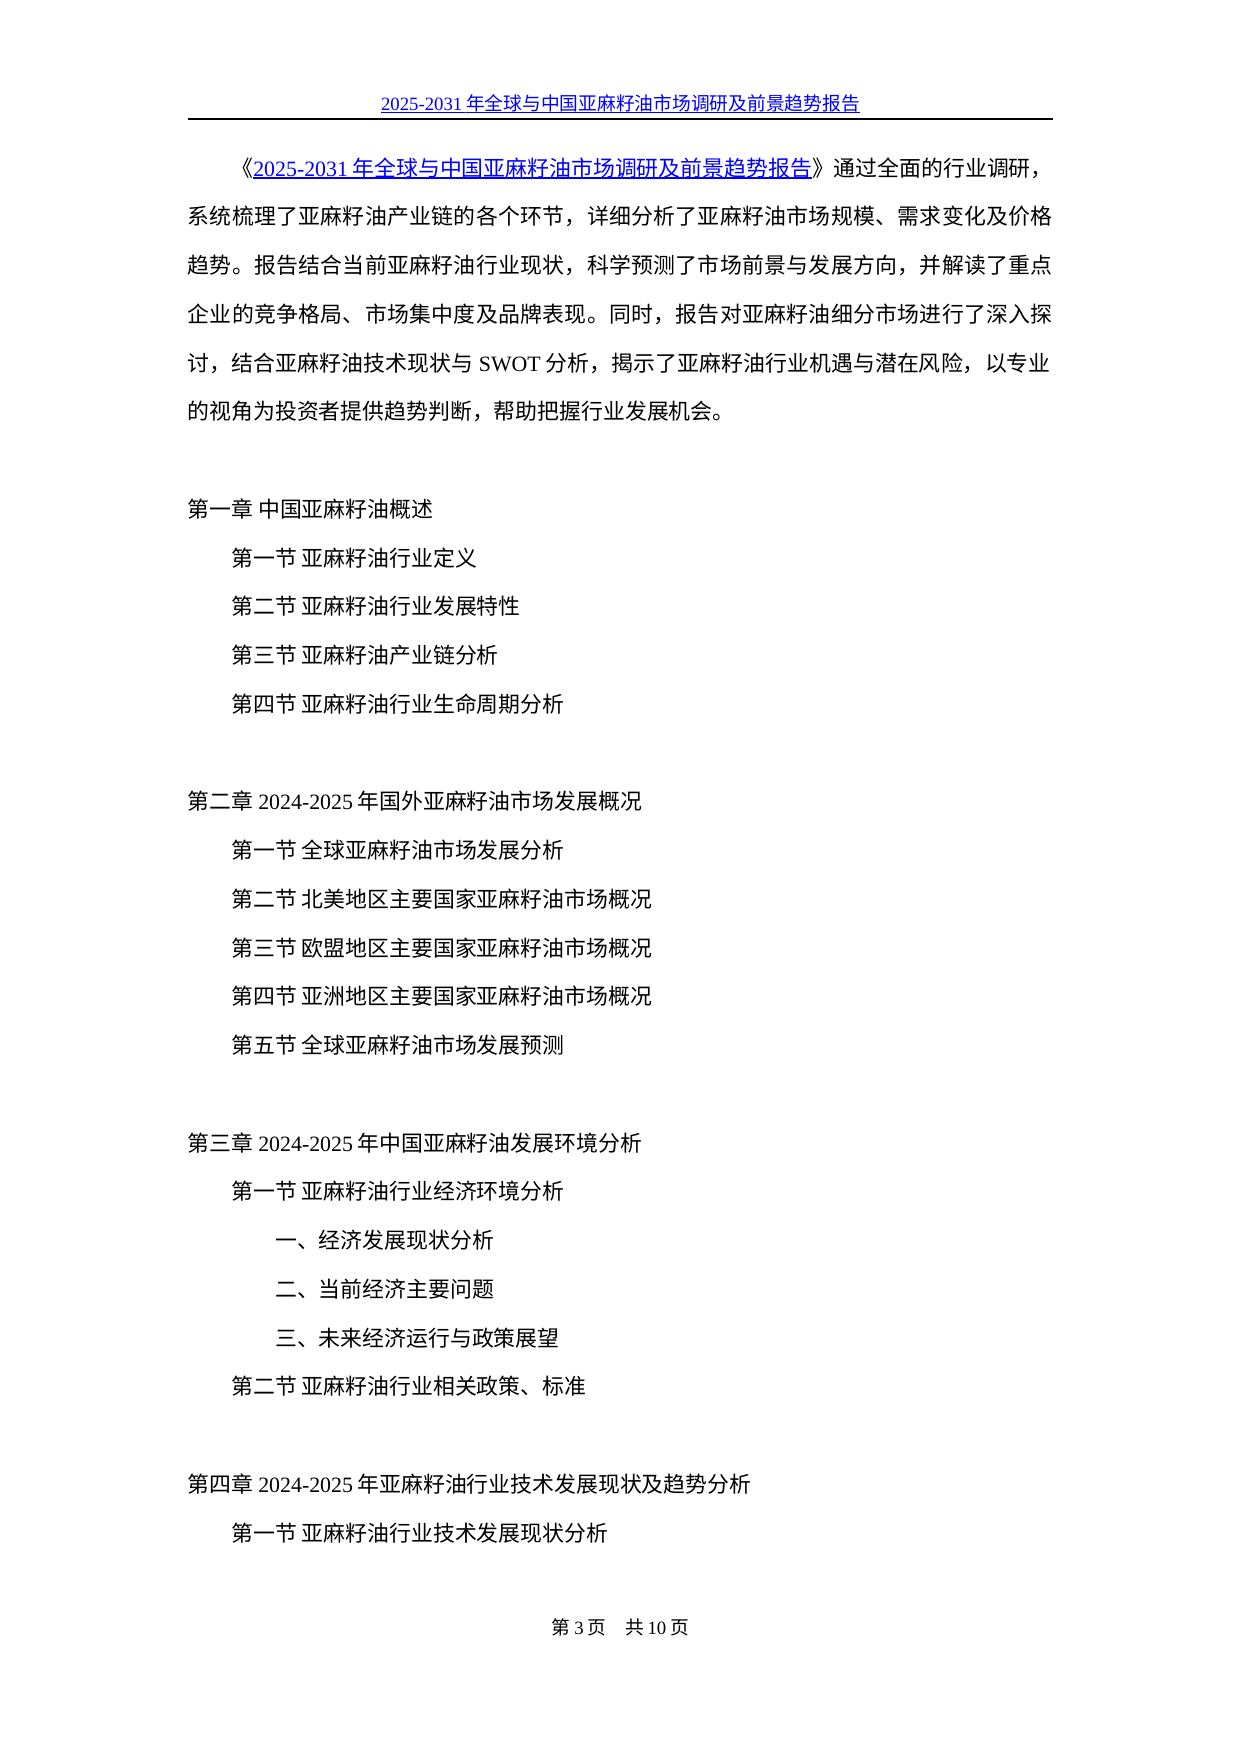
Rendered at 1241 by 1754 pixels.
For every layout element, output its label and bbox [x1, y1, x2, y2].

text [187, 150, 1053, 1548]
